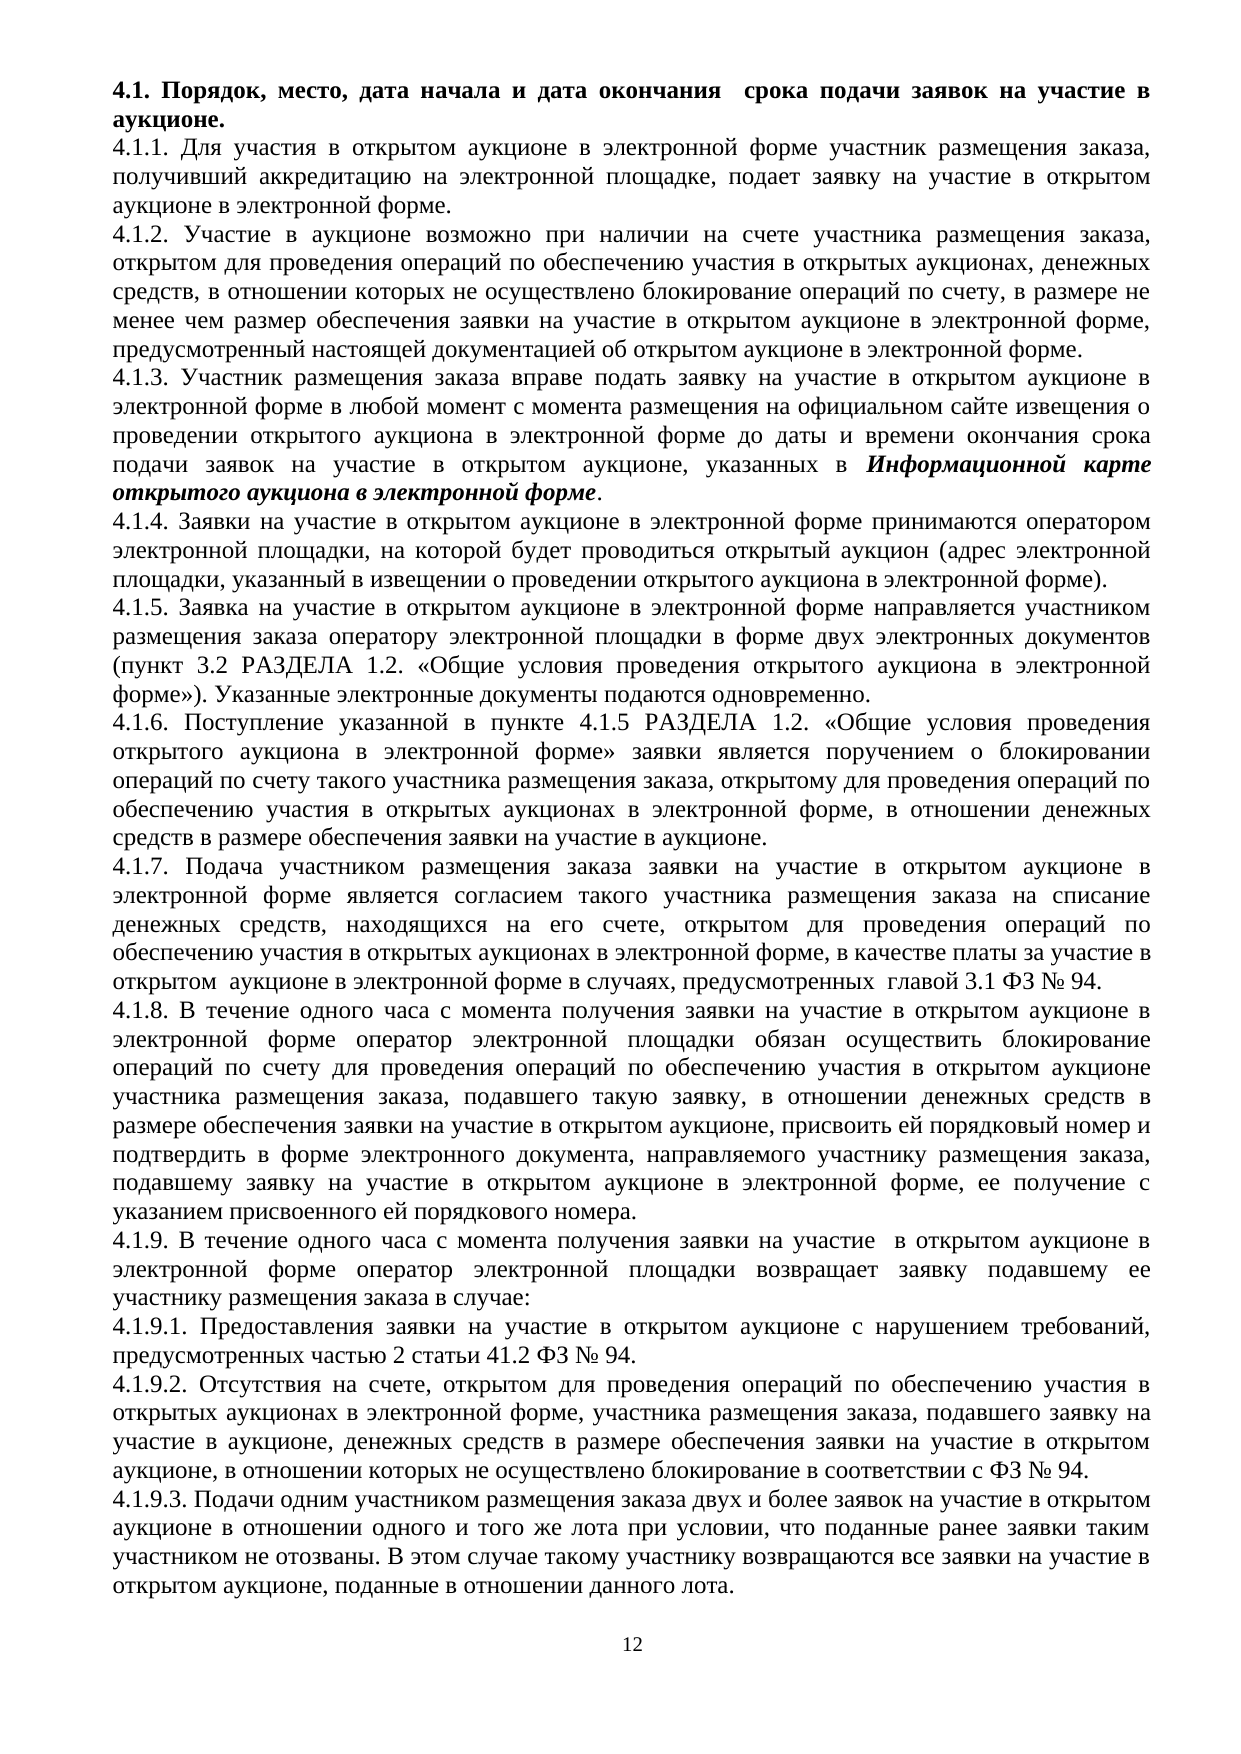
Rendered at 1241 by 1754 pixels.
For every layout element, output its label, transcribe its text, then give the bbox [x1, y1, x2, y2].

text 4.1.9. В течение одного часа с момента получения заявки на участие в открытом аукционе в электронной форме оператор электронной площадки возвращает заявку подавшему ее участнику размещения заказа в случае: [112, 1225, 1152, 1311]
text 4.1.7. Подача участником размещения заказа заявки на участие в открытом аукционе в электронной форме является согласием такого участника размещения заказа на списание денежных средств, находящихся на его счете, открытом для проведения операций по обеспечению участия в открытых аукционах в электронной форме, в качестве платы за участие в открытом аукционе в электронной форме в случаях, предусмотренных главой 3.1 ФЗ № 94. [112, 851, 1152, 995]
text 4.1.1. Для участия в открытом аукционе в электронной форме участник размещения заказа, получивший аккредитацию на электронной площадке, подает заявку на участие в открытом аукционе в электронной форме. [112, 132, 1152, 219]
text 4.1.4. Заявки на участие в открытом аукционе в электронной форме принимаются оператором электронной площадки, на которой будет проводиться открытый аукцион (адрес электронной площадки, указанный в извещении о проведении открытого аукциона в электронной форме). [112, 506, 1152, 592]
text 4.1.9.1. Предоставления заявки на участие в открытом аукционе с нарушением требований, предусмотренных частью 2 статьи 41.2 ФЗ № 94. [112, 1311, 1152, 1369]
text 4.1.6. Поступление указанной в пункте 4.1.5 РАЗДЕЛА 1.2. «Общие условия проведения открытого аукциона в электронной форме» заявки является поручением о блокировании операций по счету такого участника размещения заказа, открытому для проведения операций по обеспечению участия в открытых аукционах в электронной форме, в отношении денежных средств в размере обеспечения заявки на участие в аукционе. [112, 707, 1152, 851]
text 4.1.2. Участие в аукционе возможно при наличии на счете участника размещения заказа, открытом для проведения операций по обеспечению участия в открытых аукционах, денежных средств, в отношении которых не осуществлено блокирование операций по счету, в размере не менее чем размер обеспечения заявки на участие в открытом аукционе в электронной форме, предусмотренный настоящей документацией об открытом аукционе в электронной форме. [112, 219, 1152, 362]
text 4.1.9.2. Отсутствия на счете, открытом для проведения операций по обеспечению участия в открытых аукционах в электронной форме, участника размещения заказа, подавшего заявку на участие в аукционе, денежных средств в размере обеспечения заявки на участие в открытом аукционе, в отношении которых не осуществлено блокирование в соответствии с ФЗ № 94. [112, 1369, 1152, 1484]
text 4.1.5. Заявка на участие в открытом аукционе в электронной форме направляется участником размещения заказа оператору электронной площадки в форме двух электронных документов (пункт 3.2 РАЗДЕЛА 1.2. «Общие условия проведения открытого аукциона в электронной форме»). Указанные электронные документы подаются одновременно. [112, 592, 1152, 707]
text 4.1.9.3. Подачи одним участником размещения заказа двух и более заявок на участие в открытом аукционе в отношении одного и того же лота при условии, что поданные ранее заявки таким участником не отозваны. В этом случае такому участнику возвращаются все заявки на участие в открытом аукционе, поданные в отношении данного лота. [112, 1484, 1152, 1599]
text 4.1. Порядок, место, дата начала и дата окончания срока подачи заявок на участие в аукционе. [112, 75, 1152, 132]
text 4.1.8. В течение одного часа с момента получения заявки на участие в открытом аукционе в электронной форме оператор электронной площадки обязан осуществить блокирование операций по счету для проведения операций по обеспечению участия в открытом аукционе участника размещения заказа, подавшего такую заявку, в отношении денежных средств в размере обеспечения заявки на участие в открытом аукционе, присвоить ей порядковый номер и подтвердить в форме электронного документа, направляемого участнику размещения заказа, подавшему заявку на участие в открытом аукционе в электронной форме, ее получение с указанием присвоенного ей порядкового номера. [112, 995, 1152, 1225]
text 4.1.3. Участник размещения заказа вправе подать заявку на участие в открытом аукционе в электронной форме в любой момент с момента размещения на официальном сайте извещения о проведении открытого аукциона в электронной форме до даты и времени окончания срока подачи заявок на участие в открытом аукционе, указанных в Информационной карте открытого аукциона в электронной форме. [112, 362, 1152, 506]
